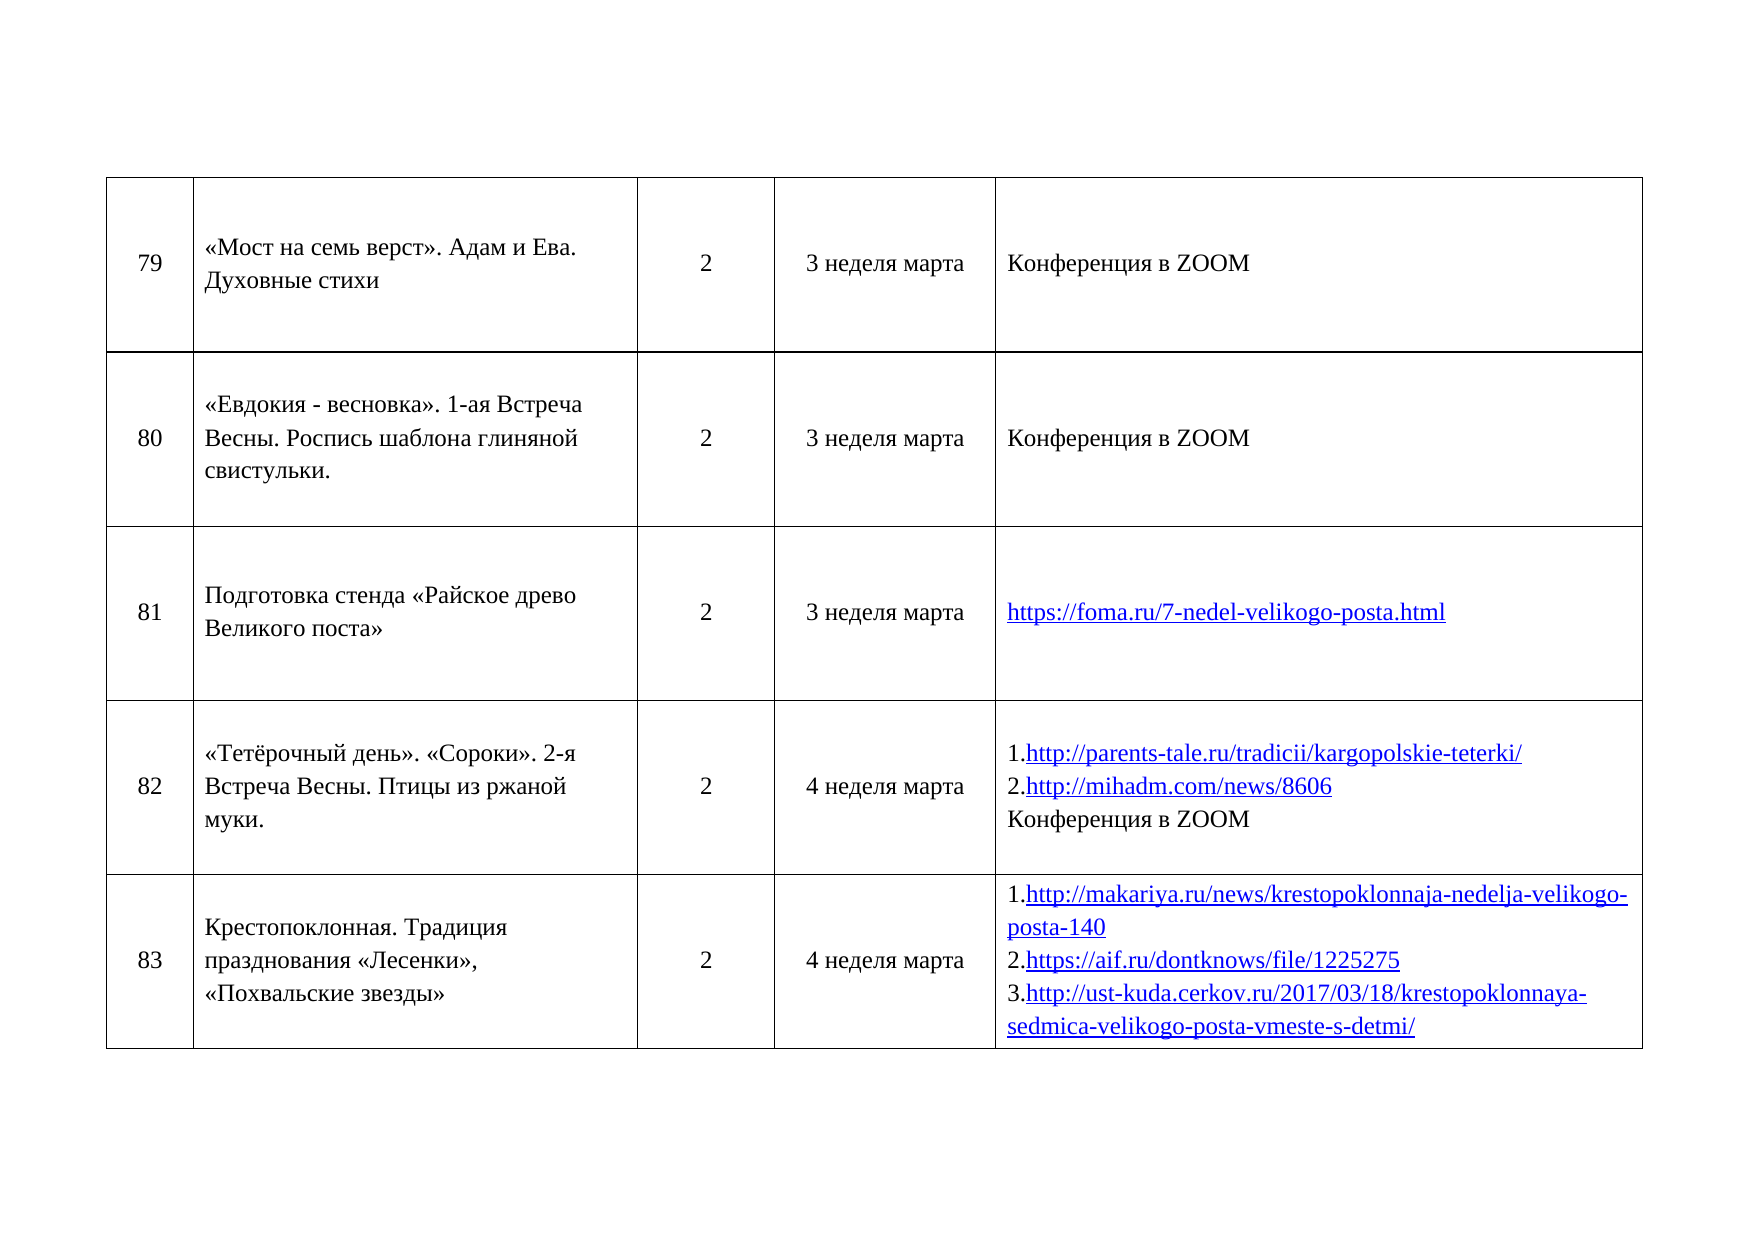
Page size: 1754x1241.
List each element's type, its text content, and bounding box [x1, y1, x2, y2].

table_cell 2 [638, 353, 774, 526]
table_cell «Мост на семь верст». Адам и Ева. Духовные стихи [194, 178, 637, 351]
table_cell 81 [107, 527, 193, 700]
table_cell 2 [638, 178, 774, 351]
table_cell 80 [107, 353, 193, 526]
table_cell 82 [107, 701, 193, 874]
table_cell 83 [107, 875, 193, 1048]
table_cell Крестопоклонная. Традиция празднования «Лесенки», «Похвальские звезды» [194, 875, 637, 1048]
table_cell 3 неделя марта [775, 178, 995, 351]
table_cell 1.http://makariya.ru/news/krestopoklonnaja-nedelja-velikogo-posta-140 2.https://aif.ru/dontknows/file/1225275 3.http://ust-kuda.cerkov.ru/2017/03/18/krestopoklonnaya-sedmica-velikogo-posta-vmeste-s-detmi/ [996, 875, 1642, 1048]
table_cell 3 неделя марта [775, 527, 995, 700]
table_cell Конференция в ZOOM [996, 353, 1642, 526]
table_cell 1.http://parents-tale.ru/tradicii/kargopolskie-teterki/ 2.http://mihadm.com/news/8606 Конференция в ZOOM [996, 701, 1642, 874]
table_cell «Тетёрочный день». «Сороки». 2-я Встреча Весны. Птицы из ржаной муки. [194, 701, 637, 874]
table_cell 3 неделя марта [775, 353, 995, 526]
table_cell «Евдокия - весновка». 1-ая Встреча Весны. Роспись шаблона глиняной свистульки. [194, 353, 637, 526]
table_cell https://foma.ru/7-nedel-velikogo-posta.html [996, 527, 1642, 700]
table_cell Подготовка стенда «Райское древо Великого поста» [194, 527, 637, 700]
table_cell 2 [638, 701, 774, 874]
table_cell 2 [638, 875, 774, 1048]
table_cell 2 [638, 527, 774, 700]
table_cell 79 [107, 178, 193, 351]
table_cell 4 неделя марта [775, 701, 995, 874]
table_cell 4 неделя марта [775, 875, 995, 1048]
table_cell Конференция в ZOOM [996, 178, 1642, 351]
